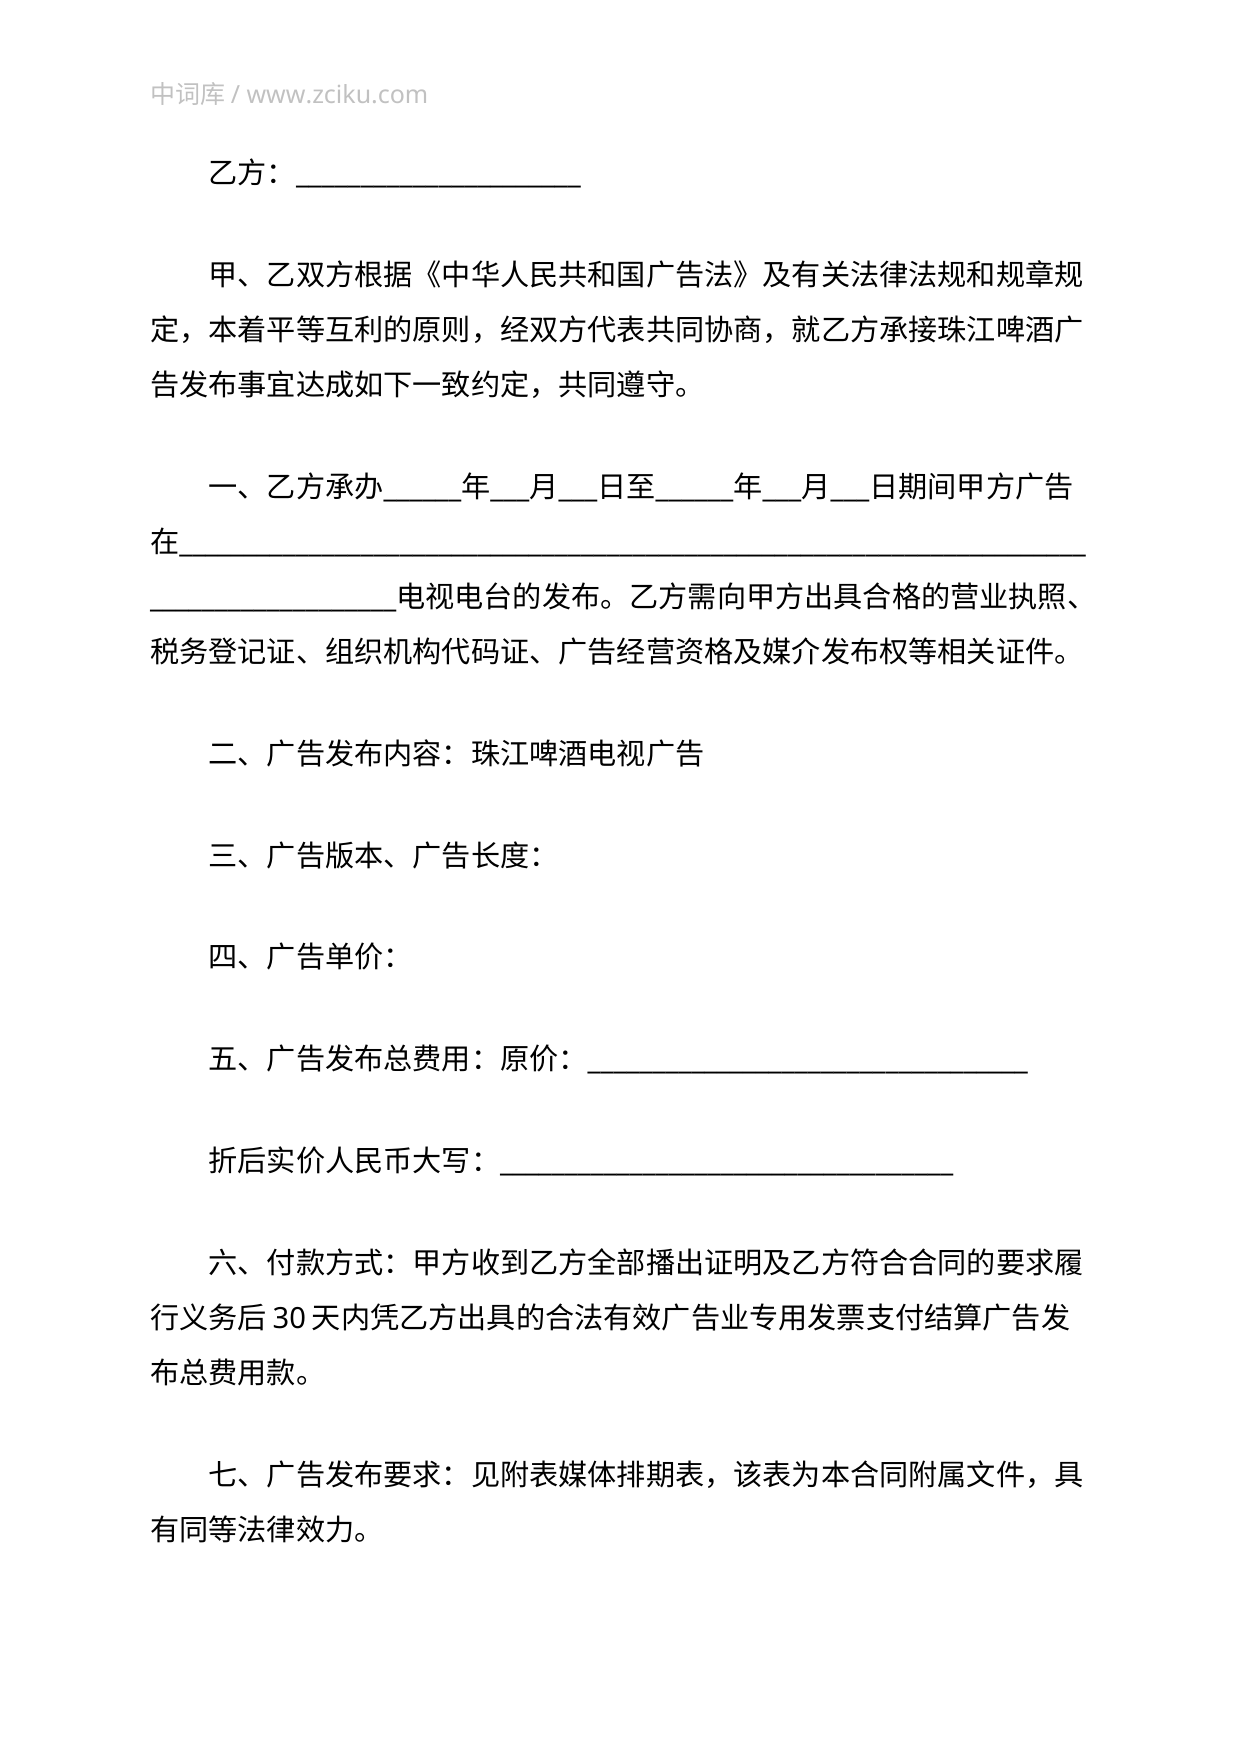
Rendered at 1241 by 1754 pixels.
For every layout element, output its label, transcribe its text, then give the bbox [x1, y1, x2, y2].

text 甲、乙双方根据《中华人民共和国广告法》及有关法律法规和规章规定，本着平等互利的原则，经双方代表共同协商，就乙方承接珠江啤酒广告发布事宜达成如下一致约定，共同遵守。 [150, 252, 1090, 404]
text 七、广告发布要求：见附表媒体排期表，该表为本合同附属文件，具有同等法律效力。 [150, 1451, 1090, 1548]
text 二、广告发布内容：珠江啤酒电视广告 [150, 730, 1090, 773]
text 折后实价人民币大写：___________________________________ [150, 1138, 1090, 1180]
text 一、乙方承办______年___月___日至______年___月___日期间甲方广告在_________________________________________________________________________________________电视电台的发布。乙方需向甲方出具合格的营业执照、税务登记证、组织机构代码证、广告经营资格及媒介发布权等相关证件。 [150, 463, 1090, 671]
text 乙方：______________________ [150, 150, 1090, 192]
text 五、广告发布总费用：原价：__________________________________ [150, 1036, 1090, 1078]
text 四、广告单价： [150, 934, 1090, 976]
text 六、付款方式：甲方收到乙方全部播出证明及乙方符合合同的要求履行义务后30天内凭乙方出具的合法有效广告业专用发票支付结算广告发布总费用款。 [150, 1239, 1090, 1392]
text 三、广告版本、广告长度： [150, 832, 1090, 874]
